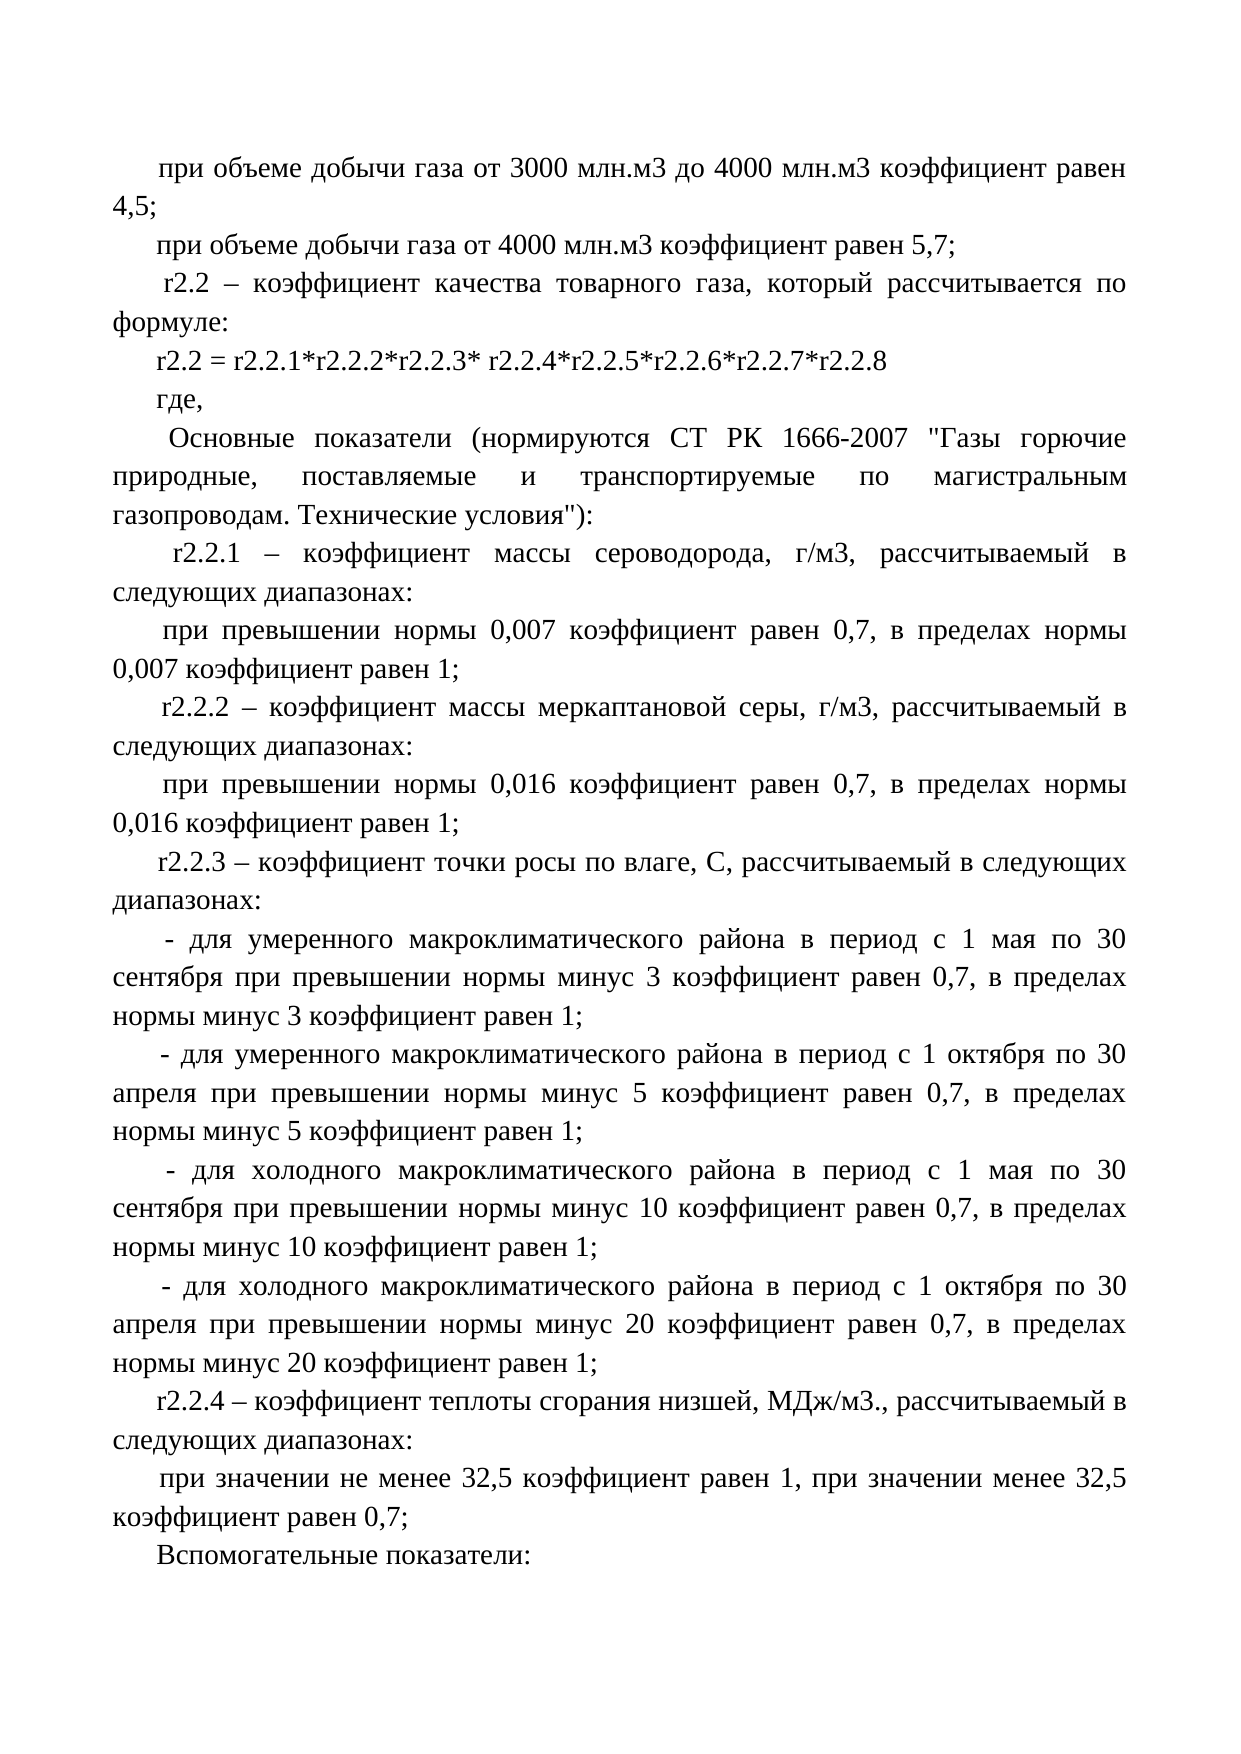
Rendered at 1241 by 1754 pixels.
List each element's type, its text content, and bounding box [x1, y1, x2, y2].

text Основные показатели (нормируются СТ РК 1666-2007 "Газы горючие природные, поставляемые и транспортируемые по магистральным газопроводам. Технические условия"): [112, 420, 1128, 530]
text - для умеренного макроклиматического района в период с 1 октября по 30 апреля при превышении нормы минус 5 коэффициент равен 0,7, в пределах нормы минус 5 коэффициент равен 1; [112, 1036, 1128, 1147]
text - для умеренного макроклиматического района в период с 1 мая по 30 сентября при превышении нормы минус 3 коэффициент равен 0,7, в пределах нормы минус 3 коэффициент равен 1; [112, 921, 1128, 1031]
text при превышении нормы 0,007 коэффициент равен 0,7, в пределах нормы 0,007 коэффициент равен 1; [112, 612, 1128, 684]
text r2.2.2 – коэффициент массы меркаптановой серы, г/м3, рассчитываемый в следующих диапазонах: [112, 689, 1128, 762]
text r2.2.1 – коэффициент массы сероводорода, г/м3, рассчитываемый в следующих диапазонах: [112, 535, 1128, 607]
text r2.2 = r2.2.1*r2.2.2*r2.2.3* r2.2.4*r2.2.5*r2.2.6*r2.2.7*r2.2.8 [112, 343, 1128, 376]
text при значении не менее 32,5 коэффициент равен 1, при значении менее 32,5 коэффициент равен 0,7; [112, 1460, 1128, 1532]
text r2.2.3 – коэффициент точки росы по влаге, С, рассчитываемый в следующих диапазонах: [112, 844, 1128, 916]
text при превышении нормы 0,016 коэффициент равен 0,7, в пределах нормы 0,016 коэффициент равен 1; [112, 767, 1128, 839]
text r2.2.4 – коэффициент теплоты сгорания низшей, МДж/м3., рассчитываемый в следующих диапазонах: [112, 1383, 1128, 1455]
text - для холодного макроклиматического района в период с 1 мая по 30 сентября при превышении нормы минус 10 коэффициент равен 0,7, в пределах нормы минус 10 коэффициент равен 1; [112, 1152, 1128, 1263]
text при объеме добычи газа от 3000 млн.м3 до 4000 млн.м3 коэффициент равен 4,5; [112, 150, 1128, 222]
text при объеме добычи газа от 4000 млн.м3 коэффициент равен 5,7; [112, 227, 1128, 261]
text - для холодного макроклиматического района в период с 1 октября по 30 апреля при превышении нормы минус 20 коэффициент равен 0,7, в пределах нормы минус 20 коэффициент равен 1; [112, 1268, 1128, 1378]
text где, [112, 381, 1128, 415]
text Вспомогательные показатели: [112, 1537, 1128, 1571]
text r2.2 – коэффициент качества товарного газа, который рассчитывается по формуле: [112, 266, 1128, 338]
